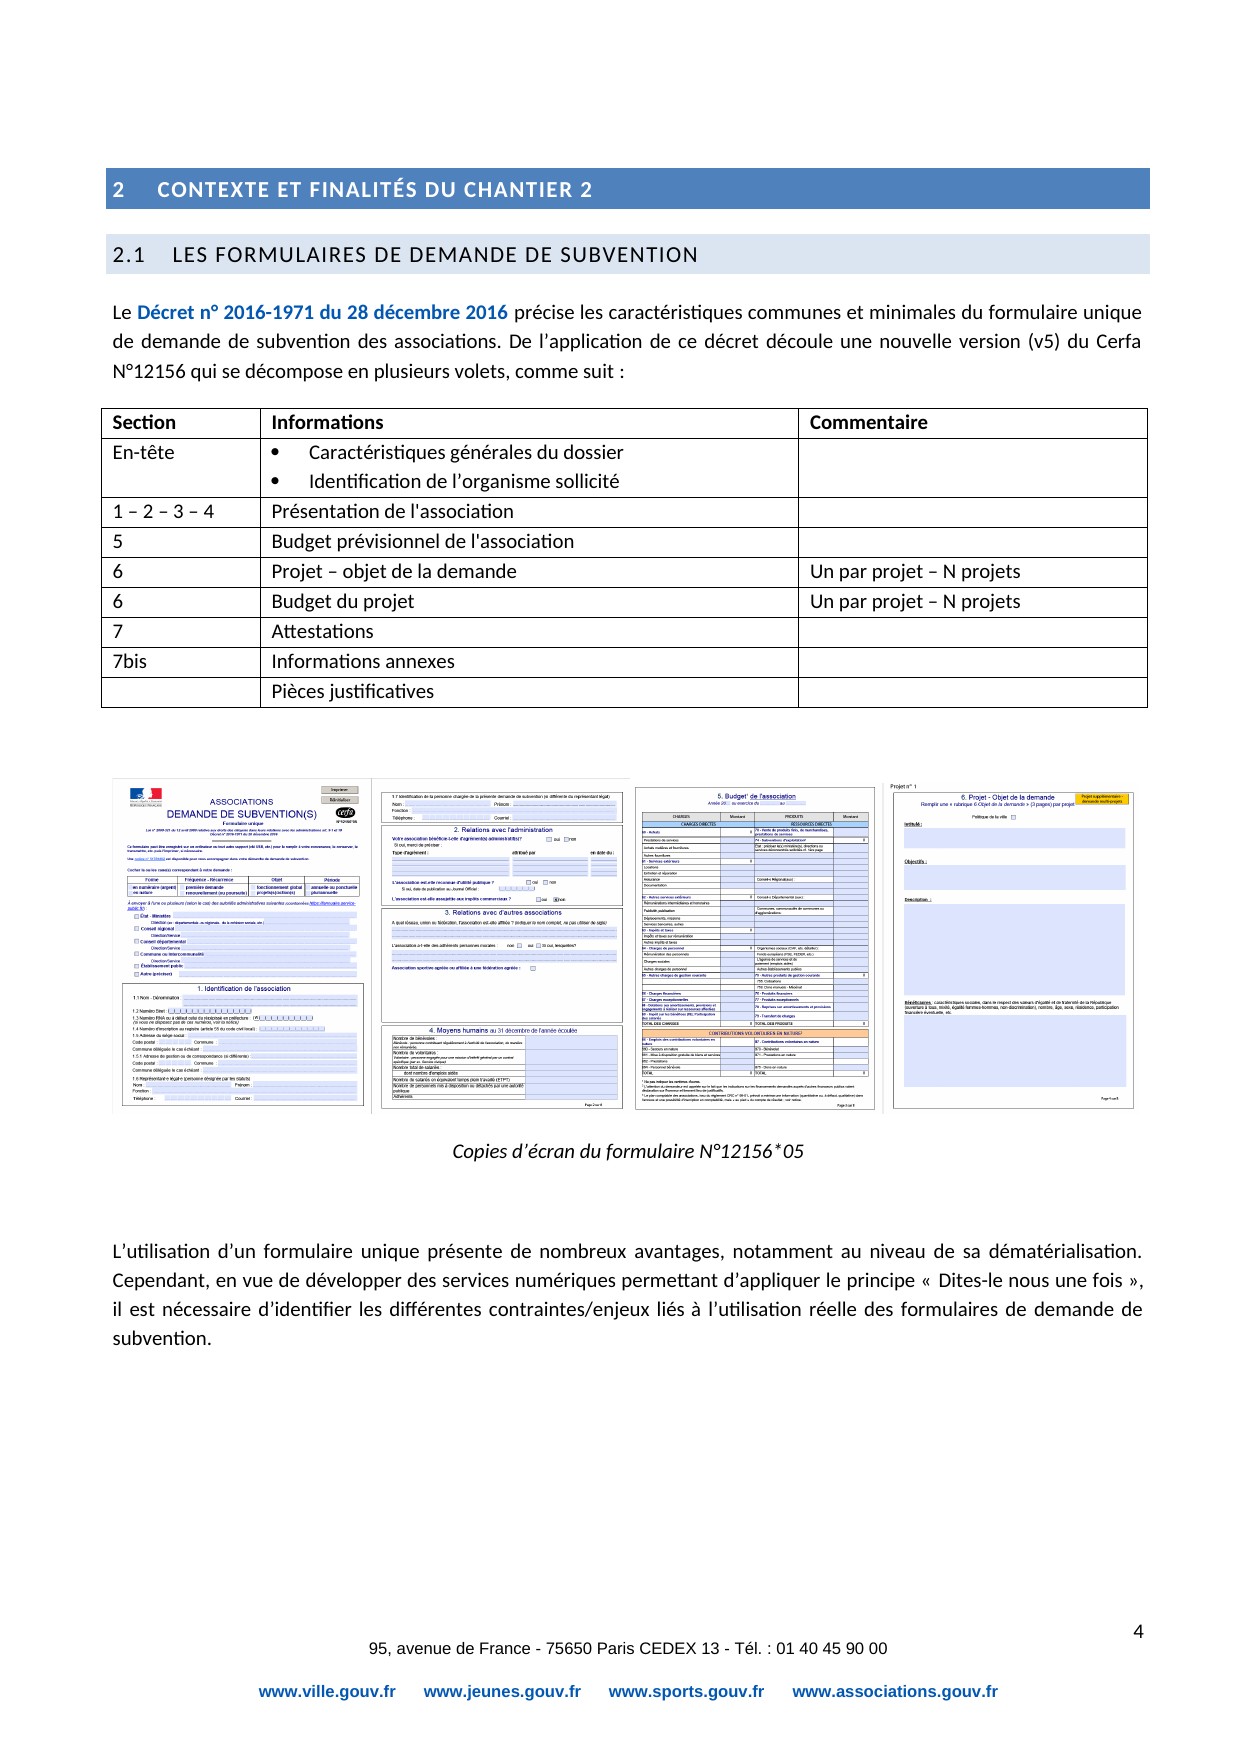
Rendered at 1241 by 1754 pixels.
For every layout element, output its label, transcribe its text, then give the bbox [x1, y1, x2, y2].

subtitle Contexte et finalités du chantier 2 [113, 175, 1144, 203]
table_cell Présentation de l'association [261, 498, 798, 527]
table_cell 7bis [102, 648, 260, 677]
text Le Décret n° 2016-1971 du 28 décembre 2016 précise les caractéristiques communes et minimales du formulaire unique de demande de subvention des associations. De l’application de ce décret découle une nouvelle version (v5) du Cerfa N°12156 qui se décompose en plusieurs volets, comme suit : [112, 299, 1144, 383]
table_cell Un par projet – N projets [799, 558, 1147, 587]
table_cell 5 [102, 528, 260, 557]
table_header Commentaire [799, 409, 1147, 438]
table_cell [799, 678, 1147, 707]
subtitle Les formulaires de demande de subvention [113, 240, 1144, 268]
table_header Section [102, 409, 260, 438]
table_cell Un par projet – N projets [799, 588, 1147, 617]
table_cell [799, 498, 1147, 527]
table_cell Caractéristiques générales du dossier Identification de l’organisme sollicité [261, 439, 798, 497]
table_cell [799, 528, 1147, 557]
table_header Informations [261, 409, 798, 438]
text L’utilisation d’un formulaire unique présente de nombreux avantages, notamment au niveau de sa dématérialisation. Cependant, en vue de développer des services numériques permettant d’appliquer le principe « Dites-le nous une fois », il est nécessaire d’identifier les différentes contraintes/enjeux liés à l’utilisation réelle des formulaires de demande de subvention. [112, 1238, 1144, 1351]
table_cell Budget du projet [261, 588, 798, 617]
table_cell Budget prévisionnel de l'association [261, 528, 798, 557]
table_cell Pièces justificatives [261, 678, 798, 707]
text Copies d’écran du formulaire N°12156*05 [112, 1138, 1144, 1163]
table_cell 6 [102, 558, 260, 587]
table_cell Projet – objet de la demande [261, 558, 798, 587]
table_cell 7 [102, 618, 260, 647]
table_cell [102, 678, 260, 707]
table_cell [799, 648, 1147, 677]
picture [112, 778, 1140, 1114]
table_cell 6 [102, 588, 260, 617]
table_cell [799, 618, 1147, 647]
table_cell 1 – 2 – 3 – 4 [102, 498, 260, 527]
table_cell [799, 439, 1147, 497]
table_cell Informations annexes [261, 648, 798, 677]
table_cell Attestations [261, 618, 798, 647]
table_cell En-tête [102, 439, 260, 497]
